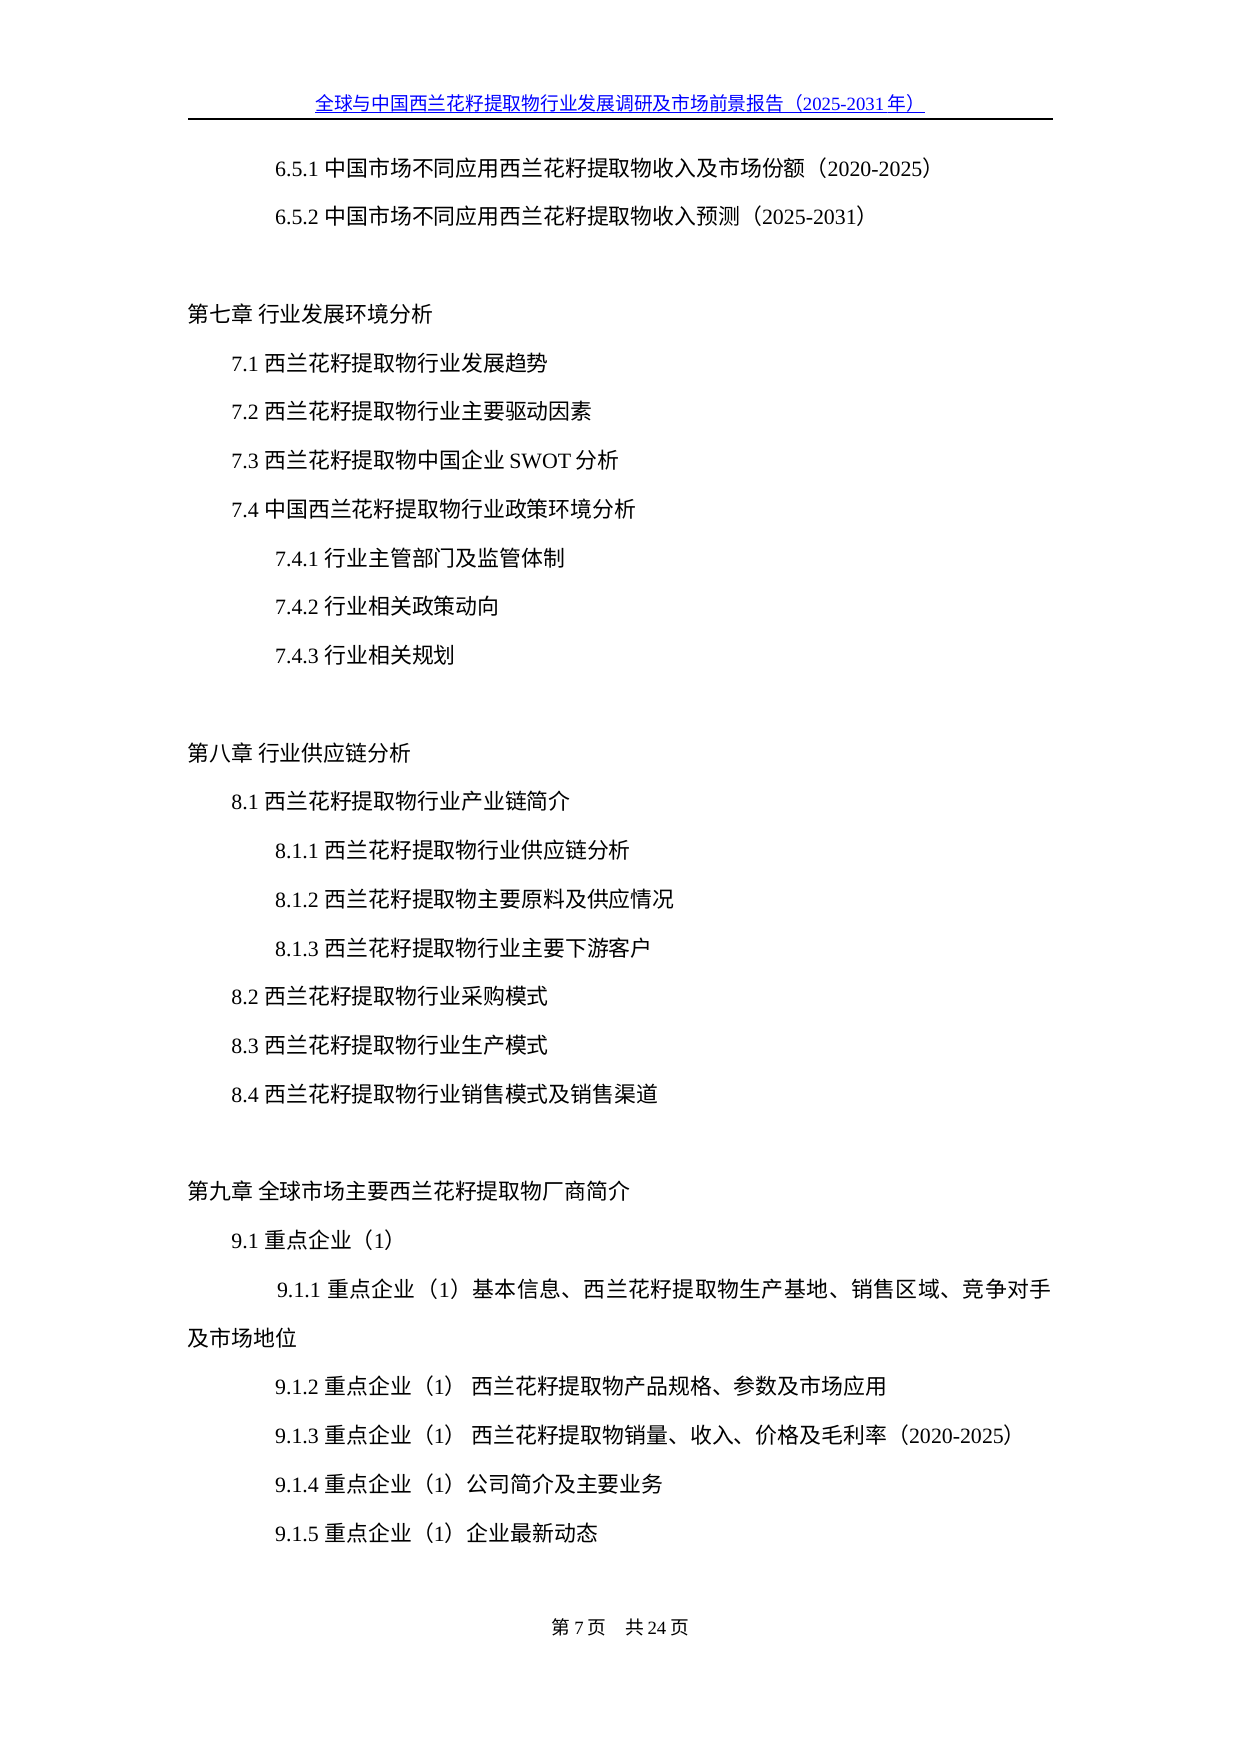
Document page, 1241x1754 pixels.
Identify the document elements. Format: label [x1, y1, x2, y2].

text [187, 150, 1053, 1548]
